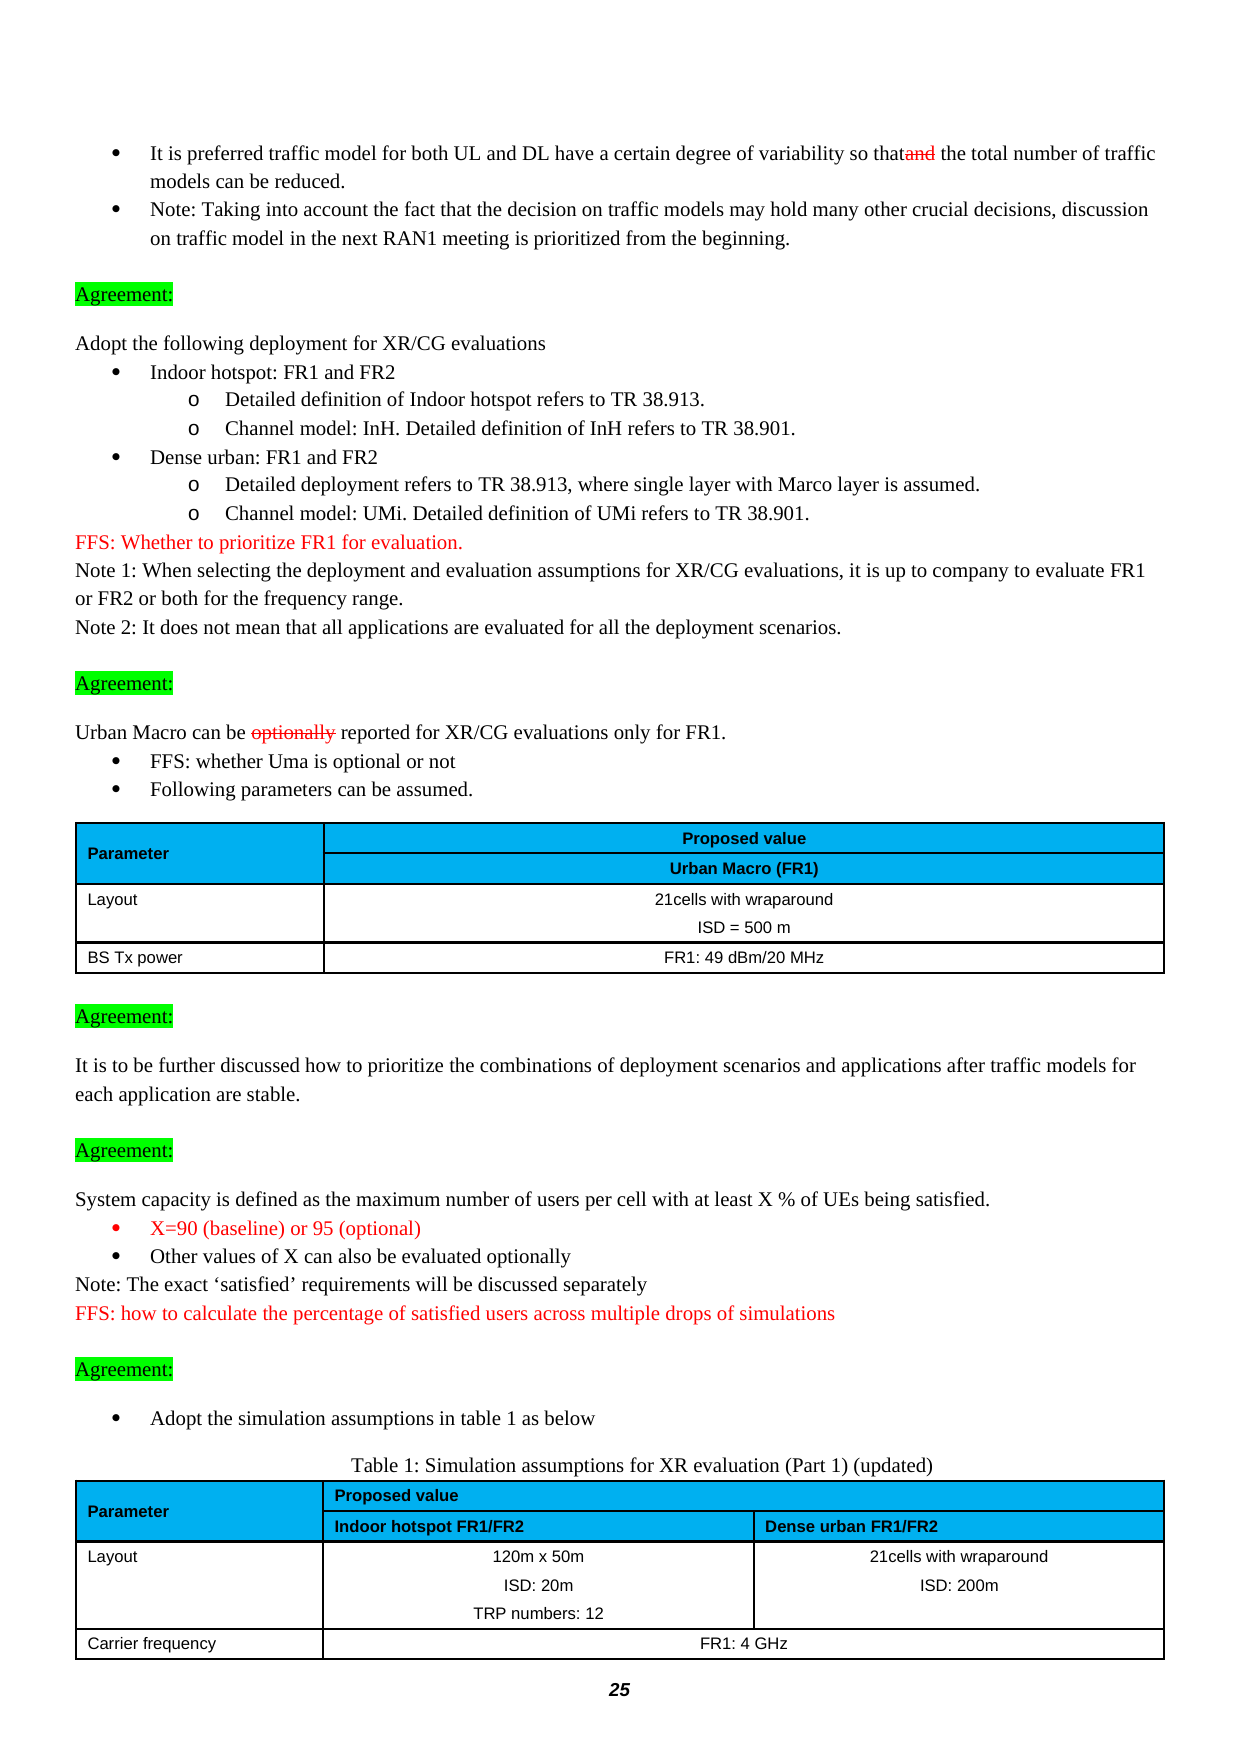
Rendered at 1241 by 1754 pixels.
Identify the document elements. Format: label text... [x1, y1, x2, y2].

list Dense urban: FR1 and FR2 [112, 442, 1165, 471]
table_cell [324, 1630, 1163, 1658]
list Channel model: InH. Detailed definition of InH refers to TR 38.901. [187, 414, 1165, 442]
list FFS: whether Uma is optional or not [112, 746, 1165, 775]
table_cell BS Tx power [77, 944, 323, 972]
table_cell Layout [77, 885, 323, 941]
list Detailed definition of Indoor hotspot refers to TR 38.913. [187, 386, 1165, 414]
text Table 1: Simulation assumptions for XR evaluation (Part 1) (updated) [75, 1451, 1165, 1479]
list Detailed deployment refers to TR 38.913, where single layer with Marco layer is assumed. [187, 471, 1165, 499]
table_header Parameter [77, 824, 323, 883]
text FFS: how to calculate the percentage of satisfied users across multiple drops of simulations [75, 1298, 1165, 1327]
text Note 1: When selecting the deployment and evaluation assumptions for XR/CG evaluations, it is up to company to evaluate FR1 or FR2 or both for the frequency range. [75, 556, 1165, 612]
text Agreement: [75, 1002, 1165, 1031]
text Adopt the following deployment for XR/CG evaluations [75, 329, 1165, 357]
text Note 2: It does not mean that all applications are evaluated for all the deployment scenarios. [75, 612, 1165, 641]
table_cell Dense urban FR1/FR2 [755, 1512, 1163, 1540]
text Note: The exact ‘satisfied’ requirements will be discussed separately [75, 1270, 1165, 1298]
table_cell Layout [77, 1543, 322, 1627]
text Agreement: [75, 1136, 1165, 1164]
table_header Proposed value [325, 824, 1163, 852]
list Following parameters can be assumed. [112, 775, 1165, 803]
table_cell FR1: 49 dBm/20 MHz [325, 944, 1163, 972]
text It is to be further discussed how to prioritize the combinations of deployment scenarios and applications after traffic models for each application are stable. [75, 1051, 1165, 1108]
table_cell 21cells with wraparound ISD: 200m [755, 1543, 1163, 1627]
table_header Proposed value [324, 1482, 1163, 1510]
table_cell 120m x 50m ISD: 20m TRP numbers: 12 [324, 1543, 753, 1627]
list X=90 (baseline) or 95 (optional) [112, 1213, 1165, 1242]
list Channel model: UMi. Detailed definition of UMi refers to TR 38.901. [187, 499, 1165, 527]
table_header Parameter [77, 1482, 322, 1540]
text System capacity is defined as the maximum number of users per cell with at least X % of UEs being satisfied. [75, 1185, 1165, 1213]
list Adopt the simulation assumptions in table 1 as below [112, 1404, 1165, 1432]
text Agreement: [75, 669, 1165, 697]
list Other values of X can also be evaluated optionally [112, 1242, 1165, 1270]
table_cell Indoor hotspot FR1/FR2 [324, 1512, 753, 1540]
text FFS: Whether to prioritize FR1 for evaluation. [75, 527, 1165, 556]
list Note: Taking into account the fact that the decision on traffic models may hold many other crucial decisions, discussion on traffic model in the next RAN1 meeting is prioritized from the beginning. [112, 195, 1165, 252]
text Agreement: [75, 280, 1165, 308]
table_cell Carrier frequency [77, 1630, 322, 1658]
table_cell Urban Macro (FR1) [325, 854, 1163, 883]
table_cell 21cells with wraparound ISD = 500 m [325, 885, 1163, 941]
list It is preferred traffic model for both UL and DL have a certain degree of variability so thatand the total number of traffic models can be reduced. [112, 138, 1165, 195]
text Urban Macro can be optionally reported for XR/CG evaluations only for FR1. [75, 718, 1165, 746]
list Indoor hotspot: FR1 and FR2 [112, 357, 1165, 386]
text Agreement: [75, 1355, 1165, 1383]
